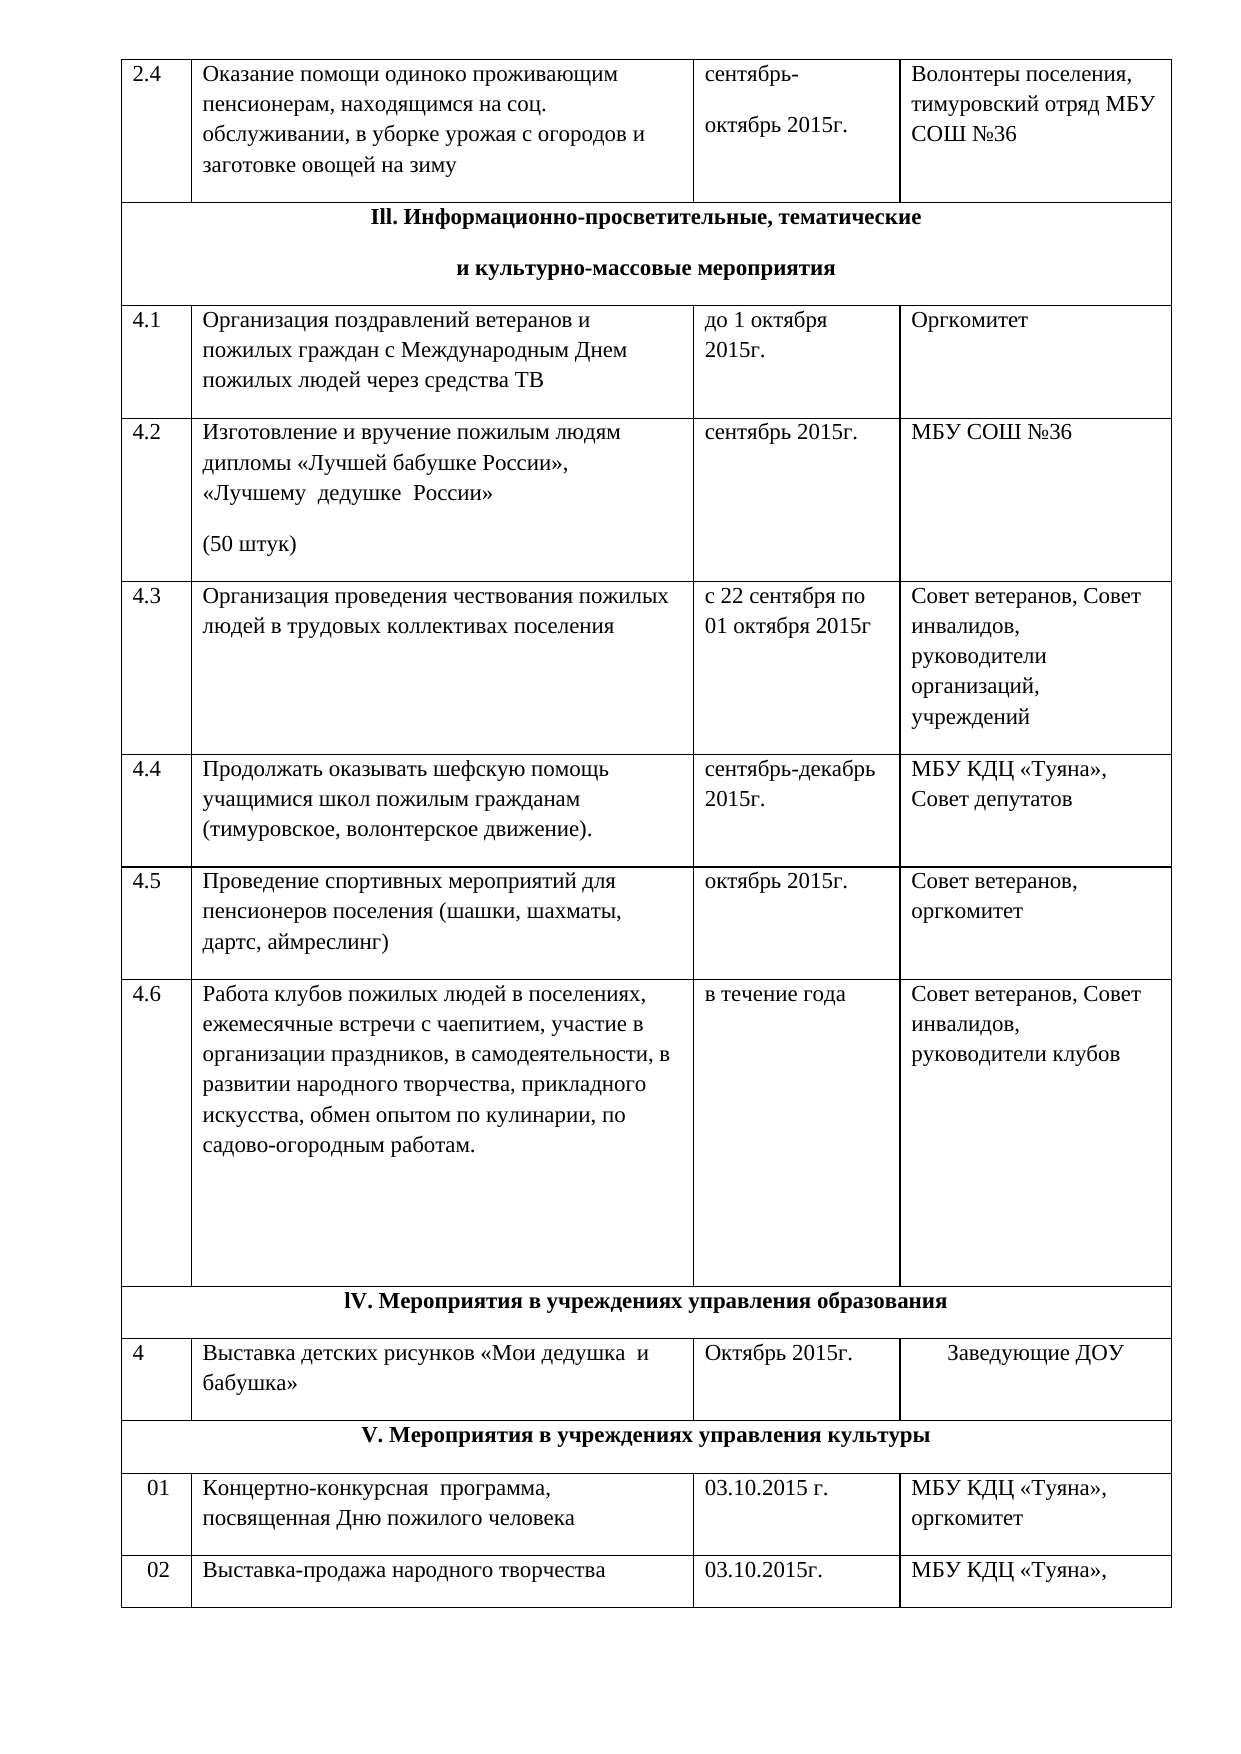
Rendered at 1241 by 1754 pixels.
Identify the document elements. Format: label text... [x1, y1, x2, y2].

table_cell lV. Мероприятия в учреждениях управления образования [122, 1287, 1171, 1338]
table_cell Октябрь 2015г. [694, 1339, 899, 1420]
table_cell сентябрь 2015г. [694, 419, 899, 581]
table_cell МБУ КДЦ «Туяна», Совет депутатов [901, 755, 1171, 866]
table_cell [192, 1556, 693, 1607]
table_cell с 22 сентября по 01 октября 2015г [694, 582, 899, 754]
table_cell Изготовление и вручение пожилым людям дипломы «Лучшей бабушке России», «Лучшему дедушке России» (50 штук) [192, 419, 693, 581]
table_cell Проведение спортивных мероприятий для пенсионеров поселения (шашки, шахматы, дартс, аймреслинг) [192, 868, 693, 979]
table_cell Оказание помощи одиноко проживающим пенсионерам, находящимся на соц. обслуживании, в уборке урожая с огородов и заготовке овощей на зиму [192, 60, 693, 202]
table_cell 4.5 [122, 868, 191, 979]
table_cell Организация проведения чествования пожилых людей в трудовых коллективах поселения [192, 582, 693, 754]
table_cell Продолжать оказывать шефскую помощь учащимися школ пожилым гражданам (тимуровское, волонтерское движение). [192, 755, 693, 866]
table_cell 4 [122, 1339, 191, 1420]
table_cell [122, 1556, 191, 1607]
table_cell [122, 1474, 191, 1555]
table_cell 4.3 [122, 582, 191, 754]
table_cell V. Мероприятия в учреждениях управления культуры [122, 1421, 1171, 1472]
table_cell 2.4 [122, 60, 191, 202]
table_cell Ill. Информационно-просветительные, тематические и культурно-массовые мероприятия [122, 203, 1171, 305]
table_cell сентябрь-декабрь 2015г. [694, 755, 899, 866]
table_cell 4.6 [122, 980, 191, 1286]
table_cell Организация поздравлений ветеранов и пожилых граждан с Международным Днем пожилых людей через средства ТВ [192, 306, 693, 417]
table_cell Совет ветеранов, оргкомитет [901, 868, 1171, 979]
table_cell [901, 1556, 1171, 1607]
table_cell сентябрь- октябрь 2015г. [694, 60, 899, 202]
table_cell Выставка детских рисунков «Мои дедушка и бабушка» [192, 1339, 693, 1420]
table_cell октябрь 2015г. [694, 868, 899, 979]
table_cell 03.10.2015г. [694, 1556, 899, 1607]
table_cell до 1 октября 2015г. [694, 306, 899, 417]
table_cell МБУ КДЦ «Туяна», оргкомитет [901, 1474, 1171, 1555]
table_cell 4.2 [122, 419, 191, 581]
table_cell 03.10.2015 г. [694, 1474, 899, 1555]
table_cell Оргкомитет [901, 306, 1171, 417]
table_cell Волонтеры поселения, тимуровский отряд МБУ СОШ №36 [901, 60, 1171, 202]
table_cell Совет ветеранов, Совет инвалидов, руководители организаций, учреждений [901, 582, 1171, 754]
table_cell 4.1 [122, 306, 191, 417]
table_cell Заведующие ДОУ [901, 1339, 1171, 1420]
table_cell Совет ветеранов, Совет инвалидов, руководители клубов [901, 980, 1171, 1286]
table_cell МБУ СОШ №36 [901, 419, 1171, 581]
table_cell в течение года [694, 980, 899, 1286]
table_cell 4.4 [122, 755, 191, 866]
table_cell Концертно-конкурсная программа, посвященная Дню пожилого человека [192, 1474, 693, 1555]
table_cell Работа клубов пожилых людей в поселениях, ежемесячные встречи с чаепитием, участие в организации праздников, в самодеятельности, в развитии народного творчества, прикладного искусства, обмен опытом по кулинарии, по садово-огородным работам. [192, 980, 693, 1286]
